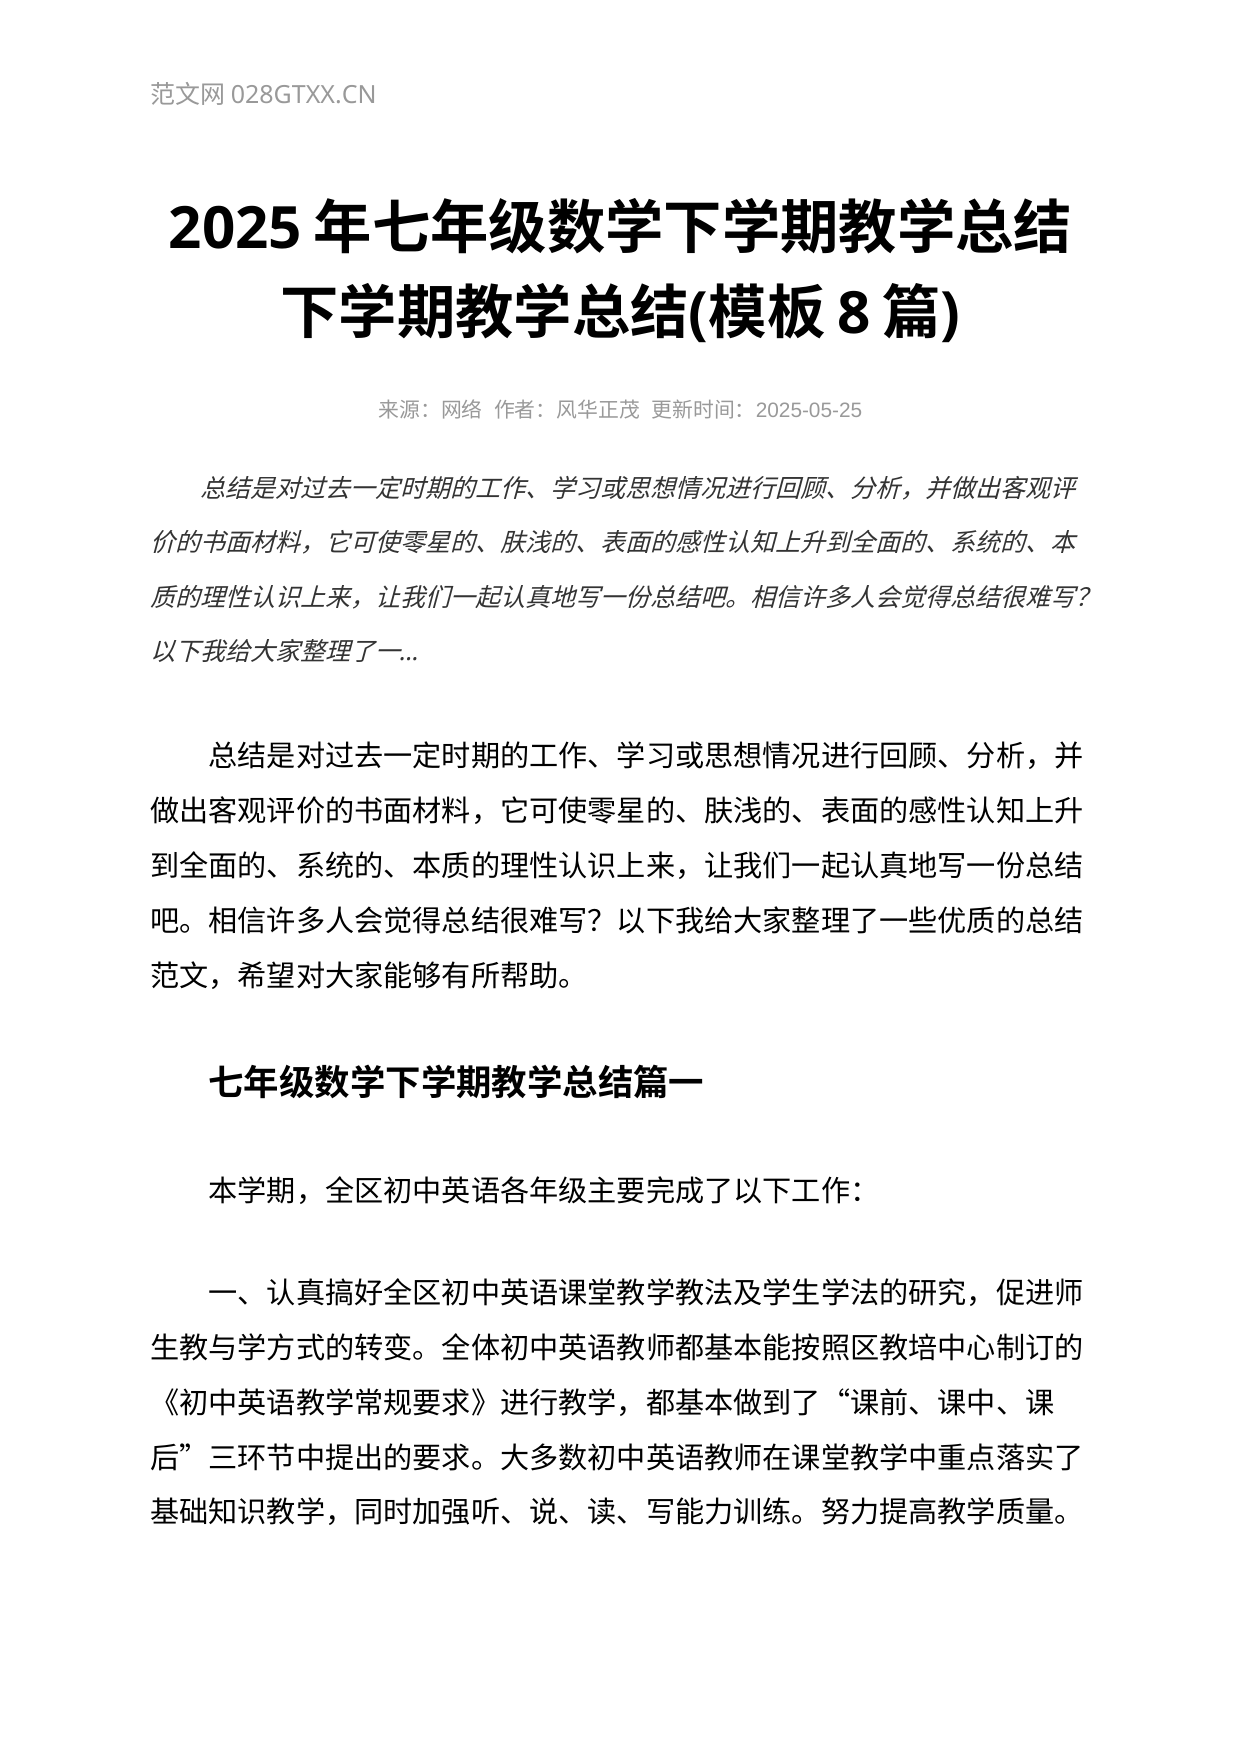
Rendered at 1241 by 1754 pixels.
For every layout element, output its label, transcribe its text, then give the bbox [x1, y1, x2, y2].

text 本学期，全区初中英语各年级主要完成了以下工作： [150, 1168, 1090, 1210]
text 总结是对过去一定时期的工作、学习或思想情况进行回顾、分析，并做出客观评价的书面材料，它可使零星的、肤浅的、表面的感性认知上升到全面的、系统的、本质的理性认识上来，让我们一起认真地写一份总结吧。相信许多人会觉得总结很难写？以下我给大家整理了一... [150, 468, 1090, 668]
subtitle 2025年七年级数学下学期教学总结 下学期教学总结(模板8篇) [150, 181, 1090, 351]
text 一、认真搞好全区初中英语课堂教学教法及学生学法的研究，促进师生教与学方式的转变。全体初中英语教师都基本能按照区教培中心制订的《初中英语教学常规要求》进行教学，都基本做到了“课前、课中、课后”三环节中提出的要求。大多数初中英语教师在课堂教学中重点落实了基础知识教学，同时加强听、说、读、写能力训练。努力提高教学质量。 [150, 1269, 1090, 1531]
text 七年级数学下学期教学总结篇一 [150, 1054, 1090, 1106]
text 总结是对过去一定时期的工作、学习或思想情况进行回顾、分析，并做出客观评价的书面材料，它可使零星的、肤浅的、表面的感性认知上升到全面的、系统的、本质的理性认识上来，让我们一起认真地写一份总结吧。相信许多人会觉得总结很难写？以下我给大家整理了一些优质的总结范文，希望对大家能够有所帮助。 [150, 733, 1090, 995]
text 来源：网络 作者：风华正茂 更新时间：2025-05-25 [150, 398, 1090, 422]
